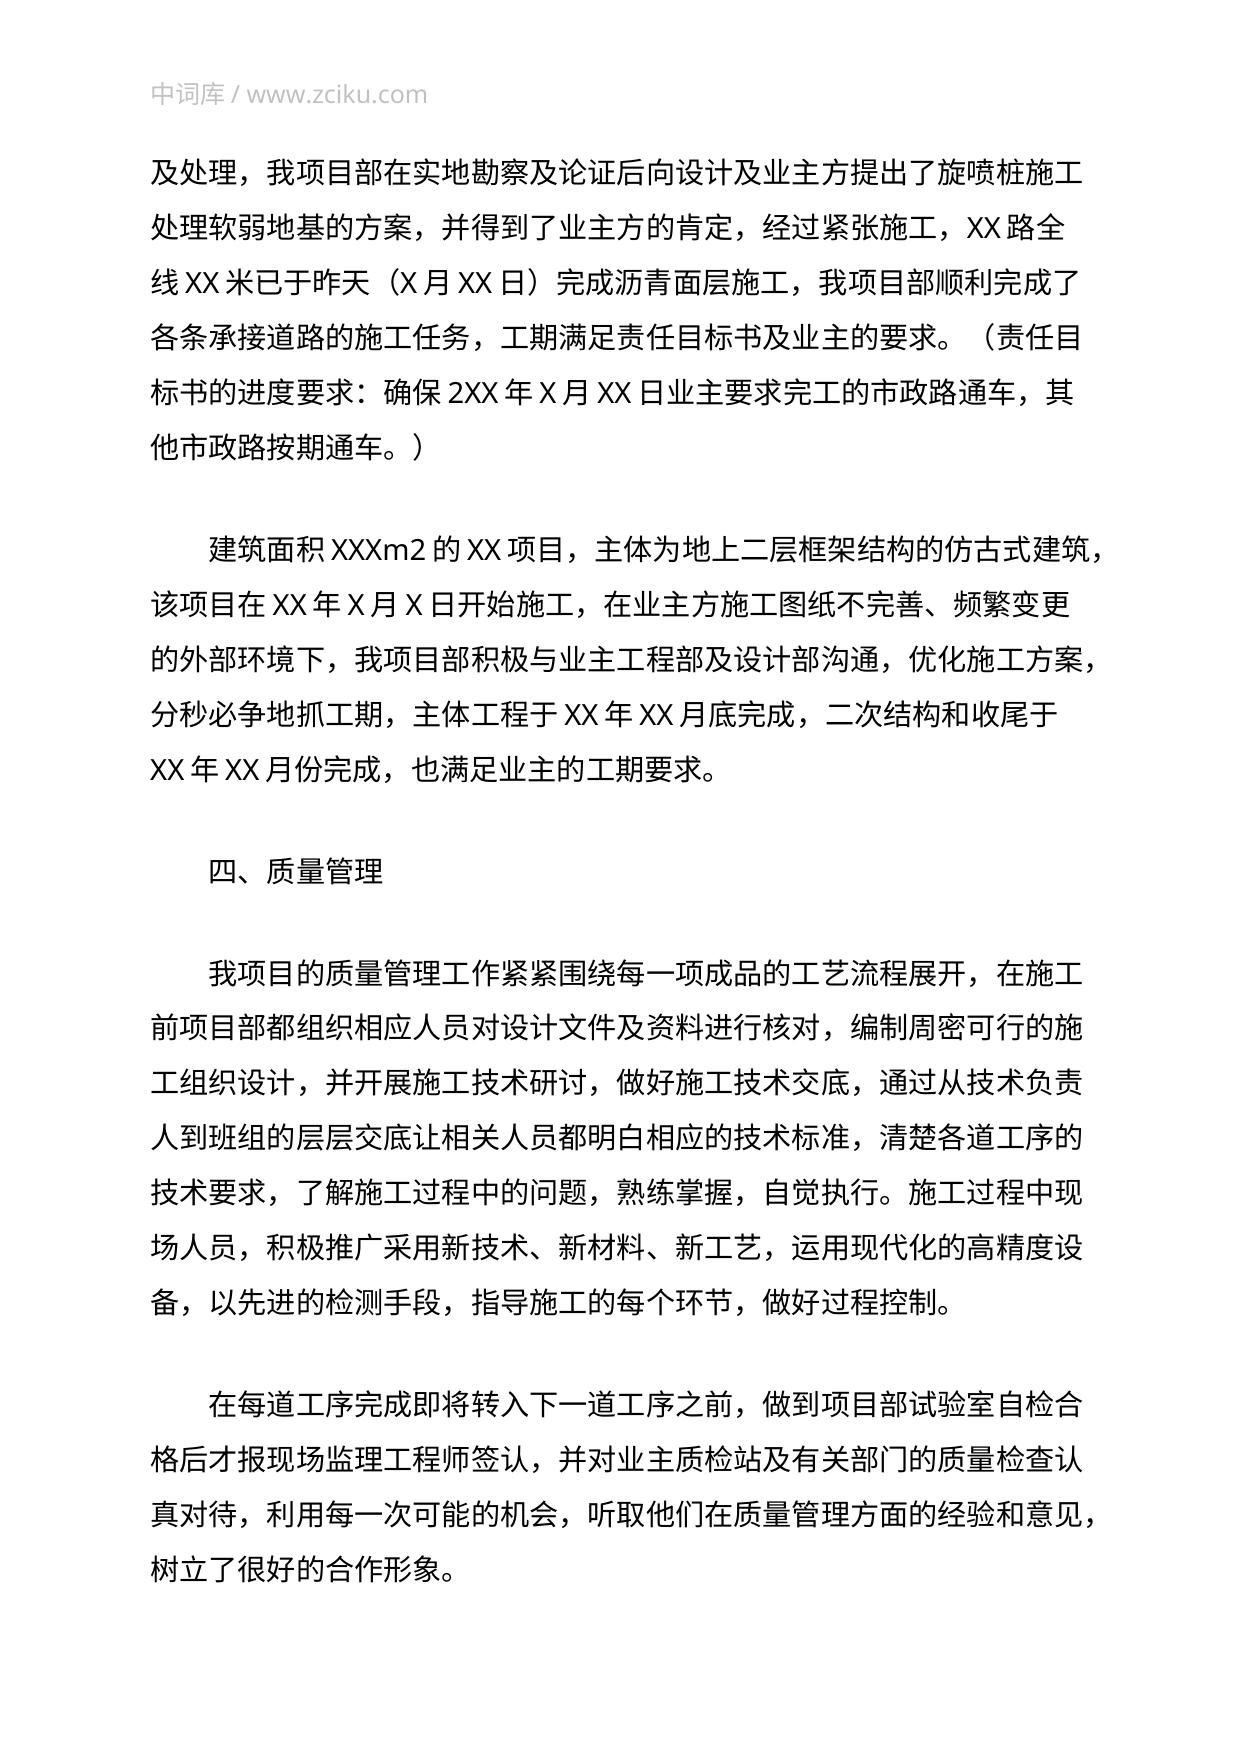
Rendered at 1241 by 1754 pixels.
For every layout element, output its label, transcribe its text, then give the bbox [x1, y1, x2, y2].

text 四、质量管理 [150, 848, 1090, 891]
text 建筑面积XXXm2的XX项目，主体为地上二层框架结构的仿古式建筑，该项目在XX年X月X日开始施工，在业主方施工图纸不完善、频繁变更的外部环境下，我项目部积极与业主工程部及设计部沟通，优化施工方案，分秒必争地抓工期，主体工程于XX年XX月底完成，二次结构和收尾于XX年XX月份完成，也满足业主的工期要求。 [150, 527, 1090, 789]
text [150, 150, 1090, 467]
text 在每道工序完成即将转入下一道工序之前，做到项目部试验室自检合格后才报现场监理工程师签认，并对业主质检站及有关部门的质量检查认真对待，利用每一次可能的机会，听取他们在质量管理方面的经验和意见，树立了很好的合作形象。 [150, 1381, 1090, 1588]
text 我项目的质量管理工作紧紧围绕每一项成品的工艺流程展开，在施工前项目部都组织相应人员对设计文件及资料进行核对，编制周密可行的施工组织设计，并开展施工技术研讨，做好施工技术交底，通过从技术负责人到班组的层层交底让相关人员都明白相应的技术标准，清楚各道工序的技术要求，了解施工过程中的问题，熟练掌握，自觉执行。施工过程中现场人员，积极推广采用新技术、新材料、新工艺，运用现代化的高精度设备，以先进的检测手段，指导施工的每个环节，做好过程控制。 [150, 950, 1090, 1322]
